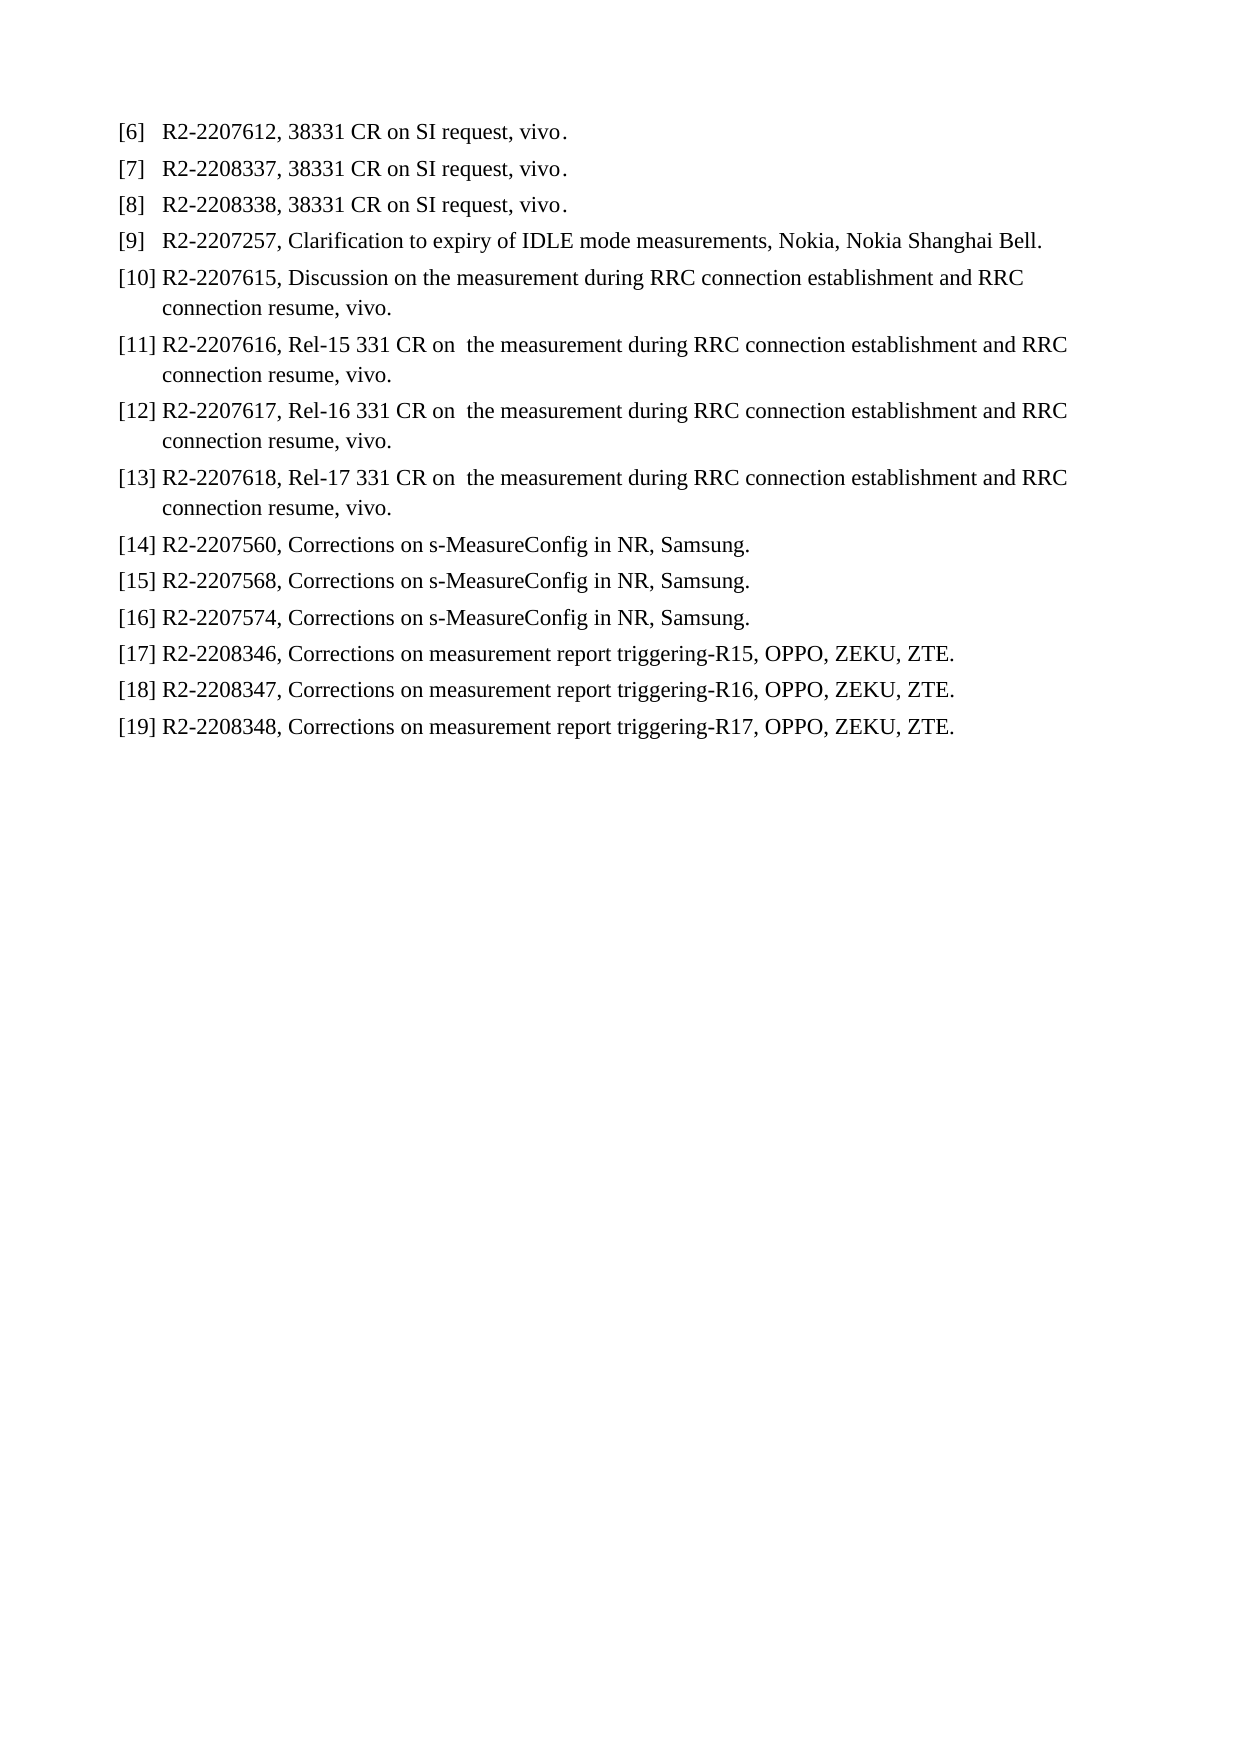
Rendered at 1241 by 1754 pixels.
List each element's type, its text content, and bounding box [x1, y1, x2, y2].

title R2-2208337, 38331 CR on SI request, vivo . [118, 154, 1122, 181]
title R2-2207617, Rel-16 331 CR on the measurement during RRC connection establishment and RRC connection resume, vivo. [118, 397, 1122, 454]
title R2-2208346, Corrections on measurement report triggering-R15, OPPO, ZEKU, ZTE. [118, 640, 1122, 666]
title R2-2207618, Rel-17 331 CR on the measurement during RRC connection establishment and RRC connection resume, vivo. [118, 464, 1122, 521]
title R2-2207612, 38331 CR on SI request, vivo . [118, 118, 1122, 144]
title R2-2207616, Rel-15 331 CR on the measurement during RRC connection establishment and RRC connection resume, vivo. [118, 331, 1122, 387]
title R2-2207568, Corrections on s-MeasureConfig in NR, Samsung. [118, 567, 1122, 593]
title R2-2207560, Corrections on s-MeasureConfig in NR, Samsung. [118, 531, 1122, 557]
title R2-2207257, Clarification to expiry of IDLE mode measurements, Nokia, Nokia Shanghai Bell. [118, 227, 1122, 254]
title R2-2208348, Corrections on measurement report triggering-R17, OPPO, ZEKU, ZTE. [118, 713, 1122, 739]
title R2-2208338, 38331 CR on SI request, vivo . [118, 191, 1122, 217]
title R2-2208347, Corrections on measurement report triggering-R16, OPPO, ZEKU, ZTE. [118, 676, 1122, 703]
title R2-2207574, Corrections on s-MeasureConfig in NR, Samsung. [118, 603, 1122, 630]
title R2-2207615, Discussion on the measurement during RRC connection establishment and RRC connection resume, vivo. [118, 264, 1122, 321]
